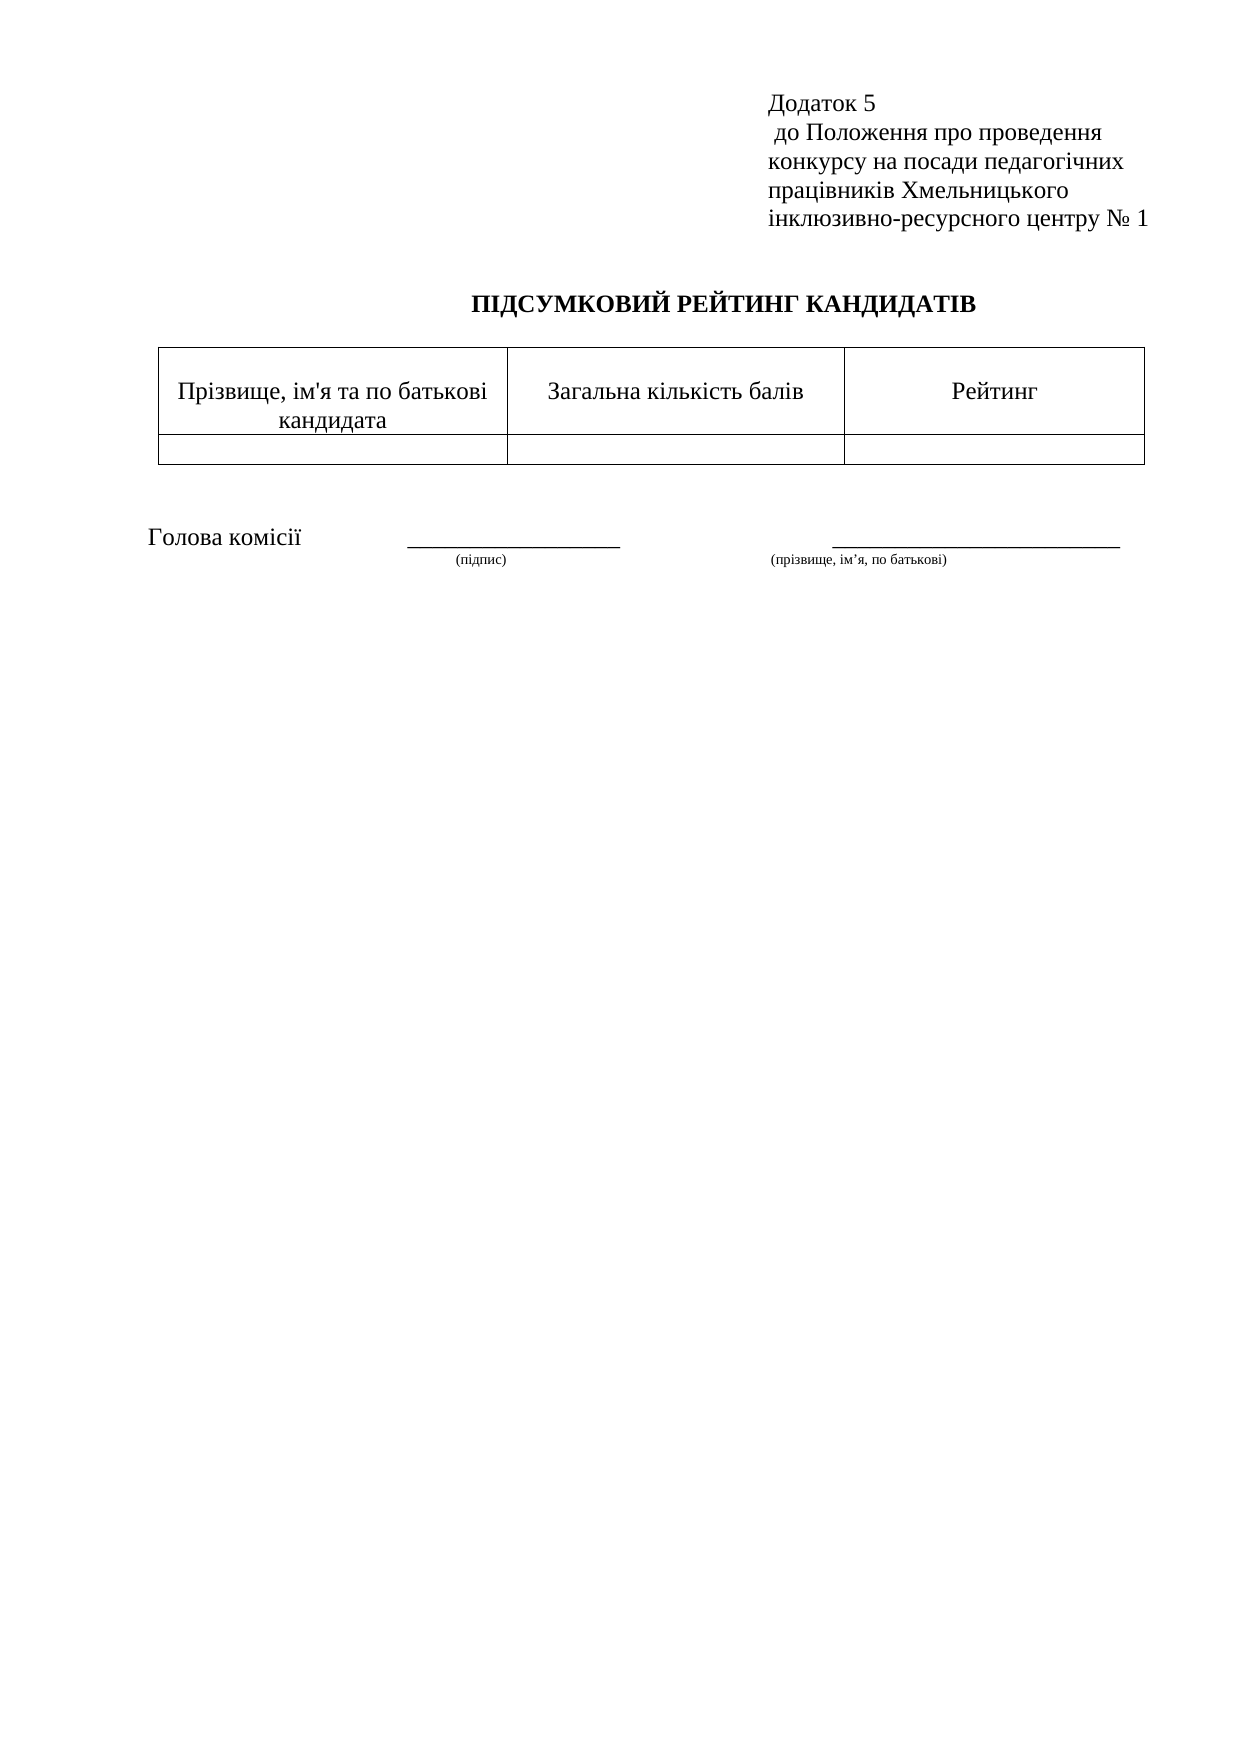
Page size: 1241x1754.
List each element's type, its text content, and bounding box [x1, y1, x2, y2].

text (підпис) (прізвище, ім’я, по батькові) [148, 551, 1152, 580]
text Додаток 5 до Положення про проведення конкурсу на посади педагогічних працівників Хмельницького інклюзивно-ресурсного центру № 1 [768, 88, 1152, 232]
table_header Рейтинг [845, 348, 1144, 434]
table_header Загальна кількість балів [508, 348, 844, 434]
text Голова комісії _________________ _______________________ [148, 522, 1152, 551]
table_cell [845, 435, 1144, 464]
text ПІДСУМКОВИЙ РЕЙТИНГ КАНДИДАТІВ [148, 289, 976, 318]
table_header Прізвище, ім'я та по батькові кандидата [159, 348, 507, 434]
table_cell [159, 435, 507, 464]
table_cell [508, 435, 844, 464]
